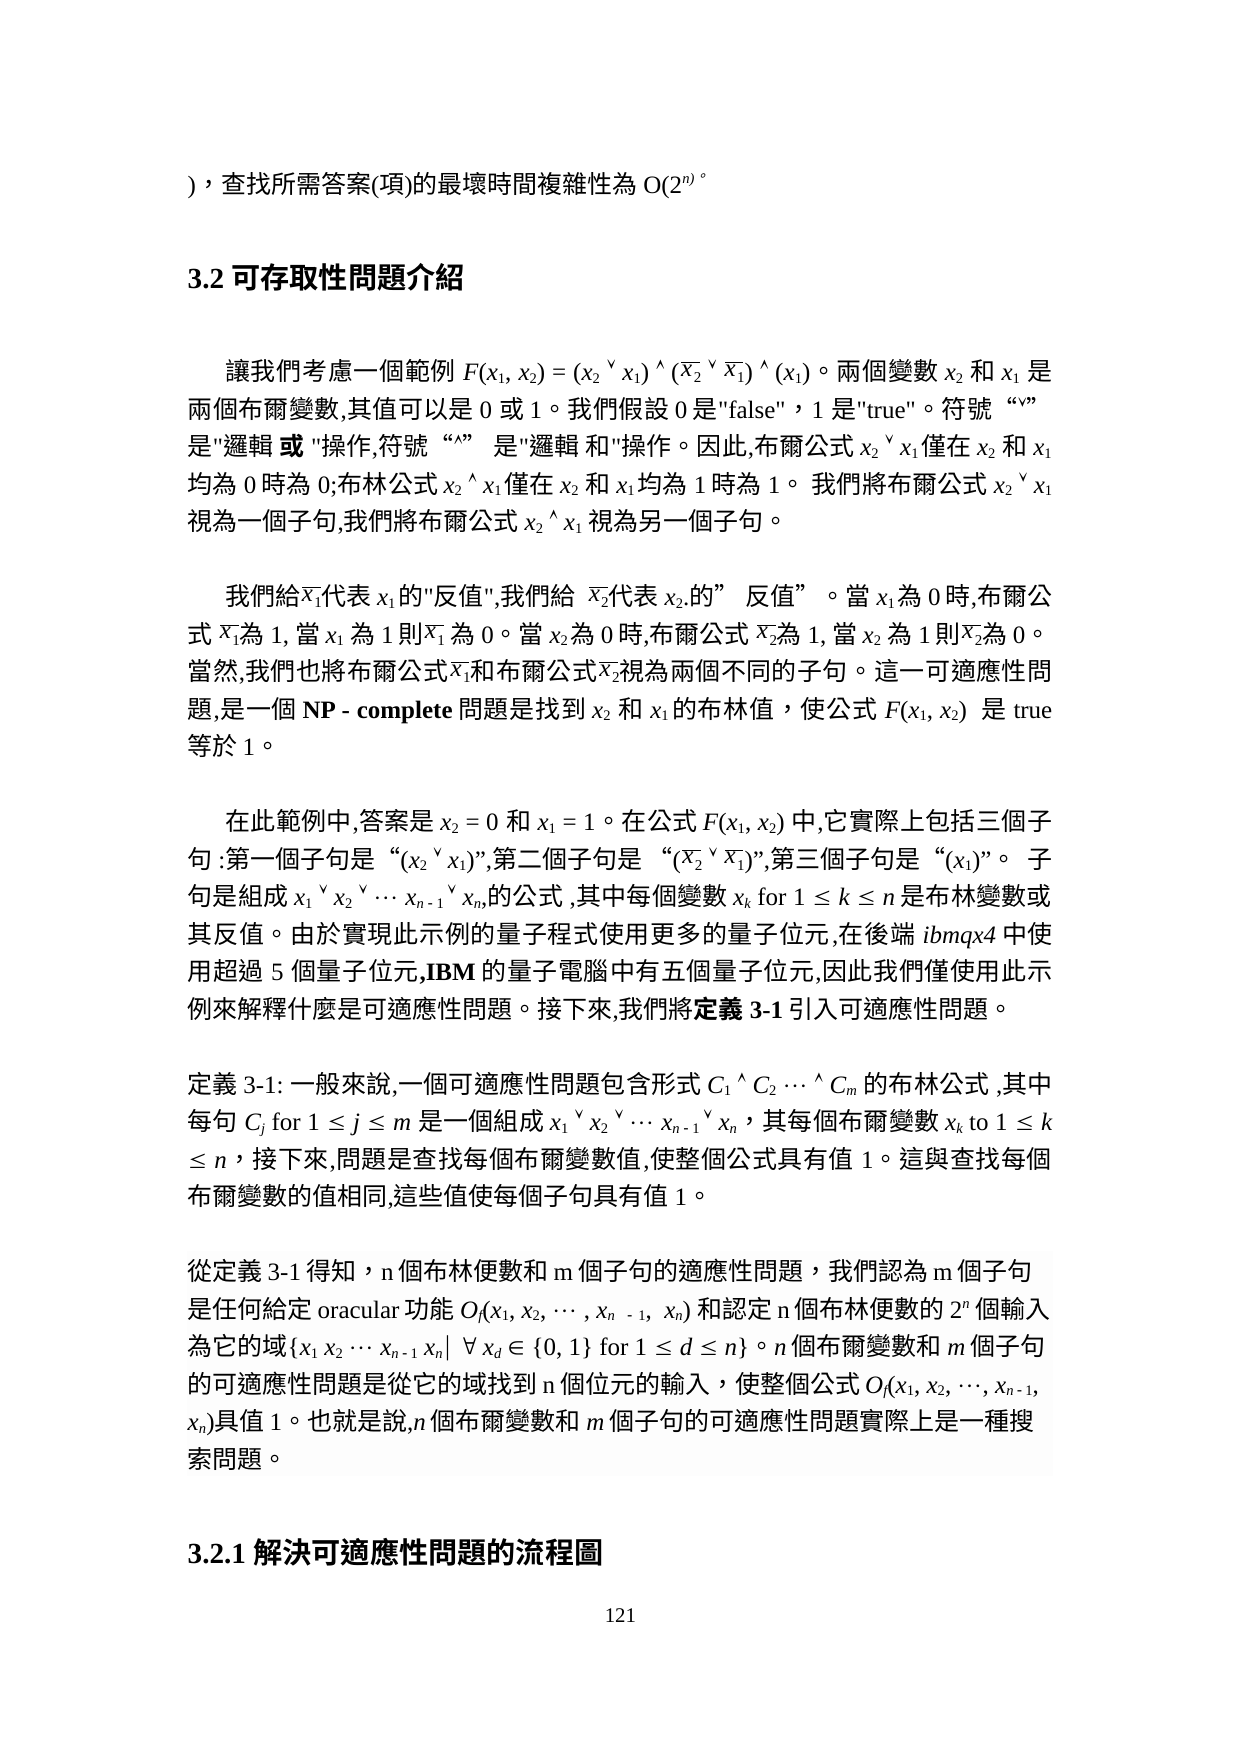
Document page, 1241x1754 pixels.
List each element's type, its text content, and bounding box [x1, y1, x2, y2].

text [187, 164, 1053, 201]
text 在此範例中,答案是x2 = 0 和 x1 = 1。在公式F(x1, x2) 中,它實際上包括三個子句 :第一個子句是“(x2 x1)”,第二個子句是 “( )”,第三個子句是“(x1)”。 子句是組成x1 x2 xn 1 xn,的公式 ,其中每個變數xk for 1 k n是布林變數或其反值。由於實現此示例的量子程式使用更多的量子位元,在後端 ibmqx4中使用超過 5 個量子位元,IBM的量子電腦中有五個量子位元,因此我們僅使用此示例來解釋什麼是可適應性問題。接下來,我們將定義 3-1引入可適應性問題。 [187, 801, 1053, 1026]
text 3.2 可存取性問題介紹 [187, 239, 1053, 314]
text 從定義3-1得知，n個布林便數和m個子句的適應性問題，我們認為m個子句是任何給定oracular功能 Of(x1, x2, , xn 1, xn) 和認定n個布林便數的2n 個輸入為它的域{x1 x2 xn 1 xn xd {0, 1} for 1 d n}。n個布爾變數和 m個子句的可適應性問題是從它的域找到n個位元的輸入，使整個公式Of(x1, x2, , xn 1, xn)具值1。也就是說,n個布爾變數和 m個子句的可適應性問題實際上是一種搜索問題。 [187, 1251, 1053, 1476]
text 3.2.1 解決可適應性問題的流程圖 [187, 1514, 1053, 1589]
text 讓我們考慮一個範例 F(x1, x2) = (x2 x1) ( ) (x1)。兩個變數x2 和x1 是兩個布爾變數,其值可以是0 或1。我們假設0是"false"，1 是"true"。符號“”是"邏輯 或 "操作,符號“” 是"邏輯 和"操作。因此,布爾公式x2 x1僅在x2 和 x1均為 0時為 0;布林公式x2 x1僅在x2 和 x1均為 1時為 1。 我們將布爾公式 x2 x1視為一個子句,我們將布爾公式 x2 x1 視為另一個子句。 [187, 351, 1053, 539]
text 我們給代表x1的"反值",我們給 代表 x2.的” 反值”。當 x1為0時,布爾公式 為 1, 當x1 為 1則 為 0。當 x2為0時,布爾公式 為 1, 當x2 為 1則為 0。當然,我們也將布爾公式和布爾公式視為兩個不同的子句。這一可適應性問題,是一個NP - complete問題是找到x2 和 x1的布林值，使公式 F(x1, x2) 是 true 等於1。 [187, 576, 1053, 764]
text 定義3-1: 一般來說,一個可適應性問題包含形式C1 C2 Cm 的布林公式 ,其中每句 Cj for 1 j m 是一個組成x1 x2 xn 1 xn，其每個布爾變數xk to 1 k n，接下來,問題是查找每個布爾變數值,使整個公式具有值 1。這與查找每個布爾變數的值相同,這些值使每個子句具有值 1。 [187, 1064, 1053, 1214]
